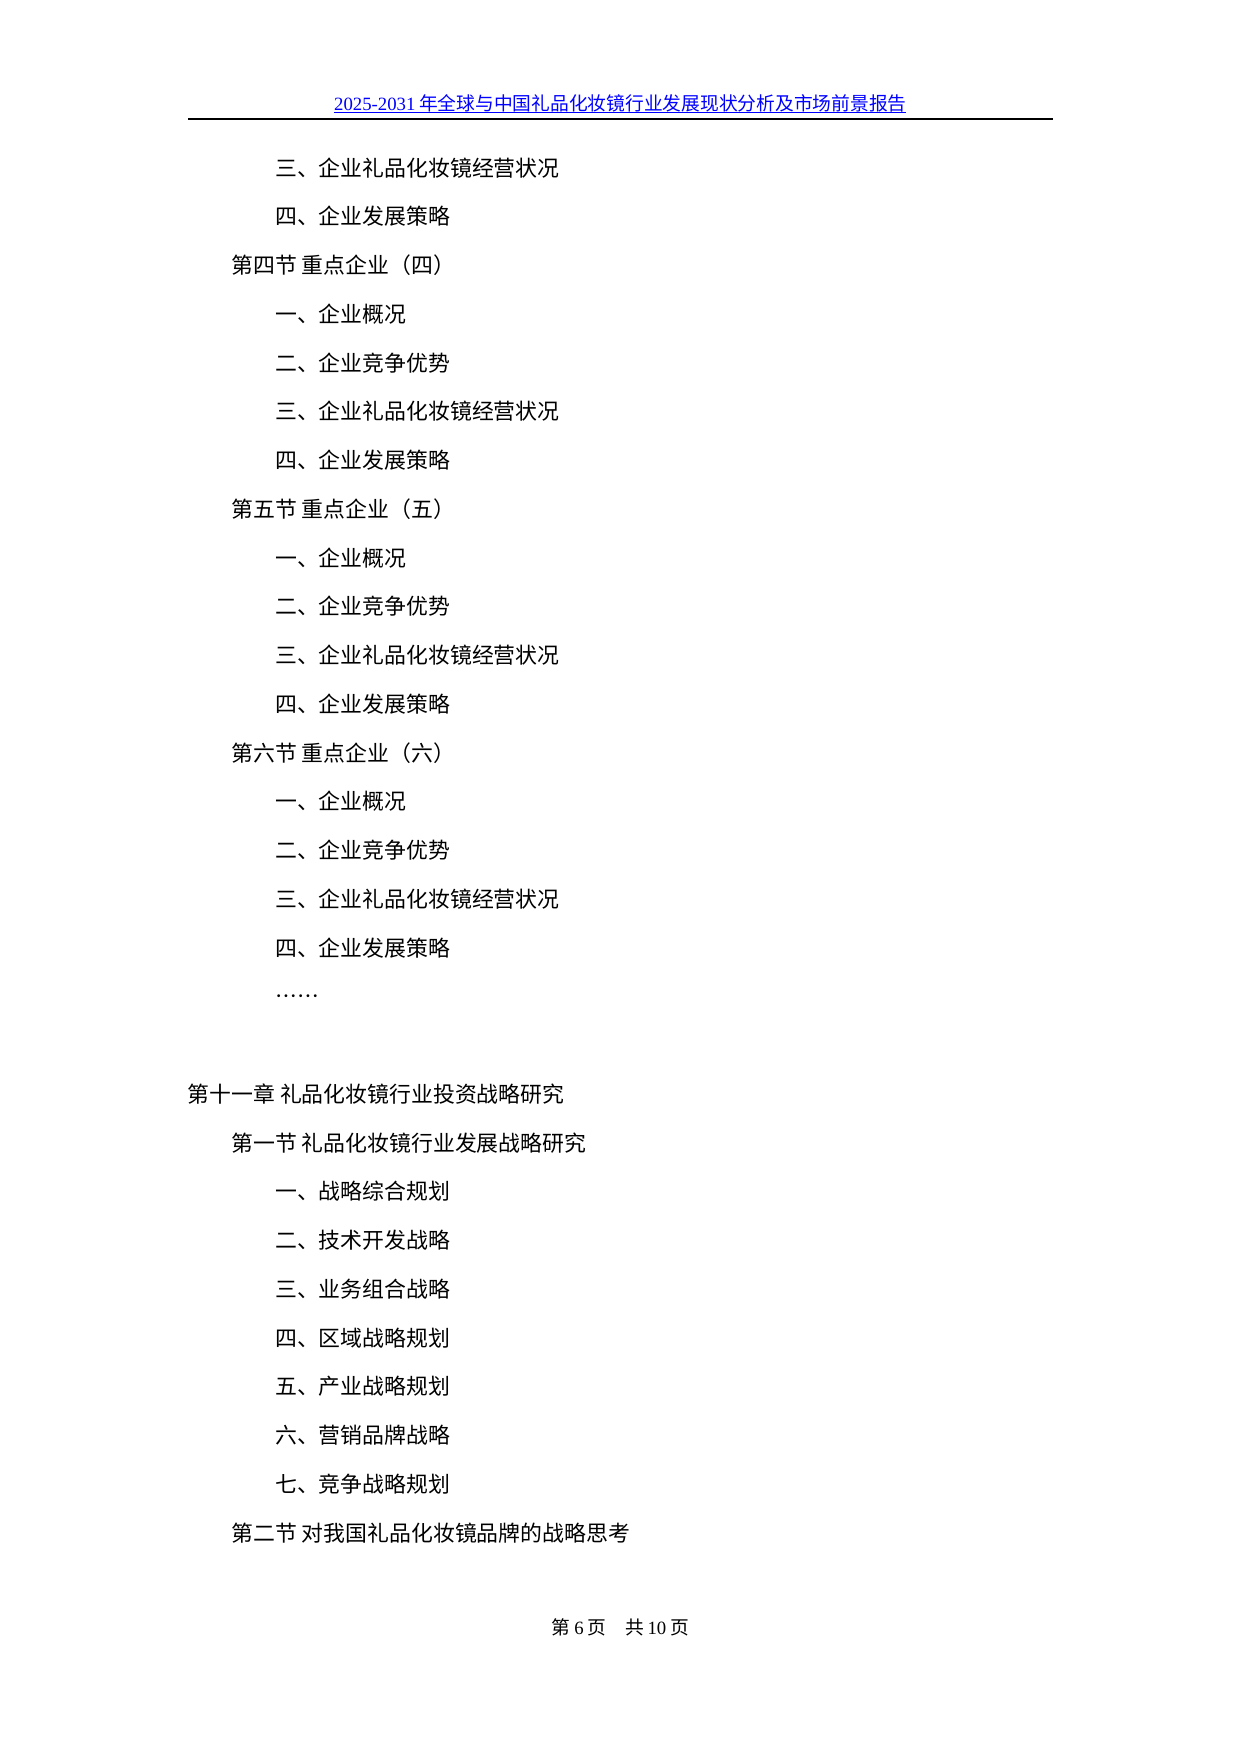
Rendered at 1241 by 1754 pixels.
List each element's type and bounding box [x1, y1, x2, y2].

text [187, 150, 1053, 1548]
